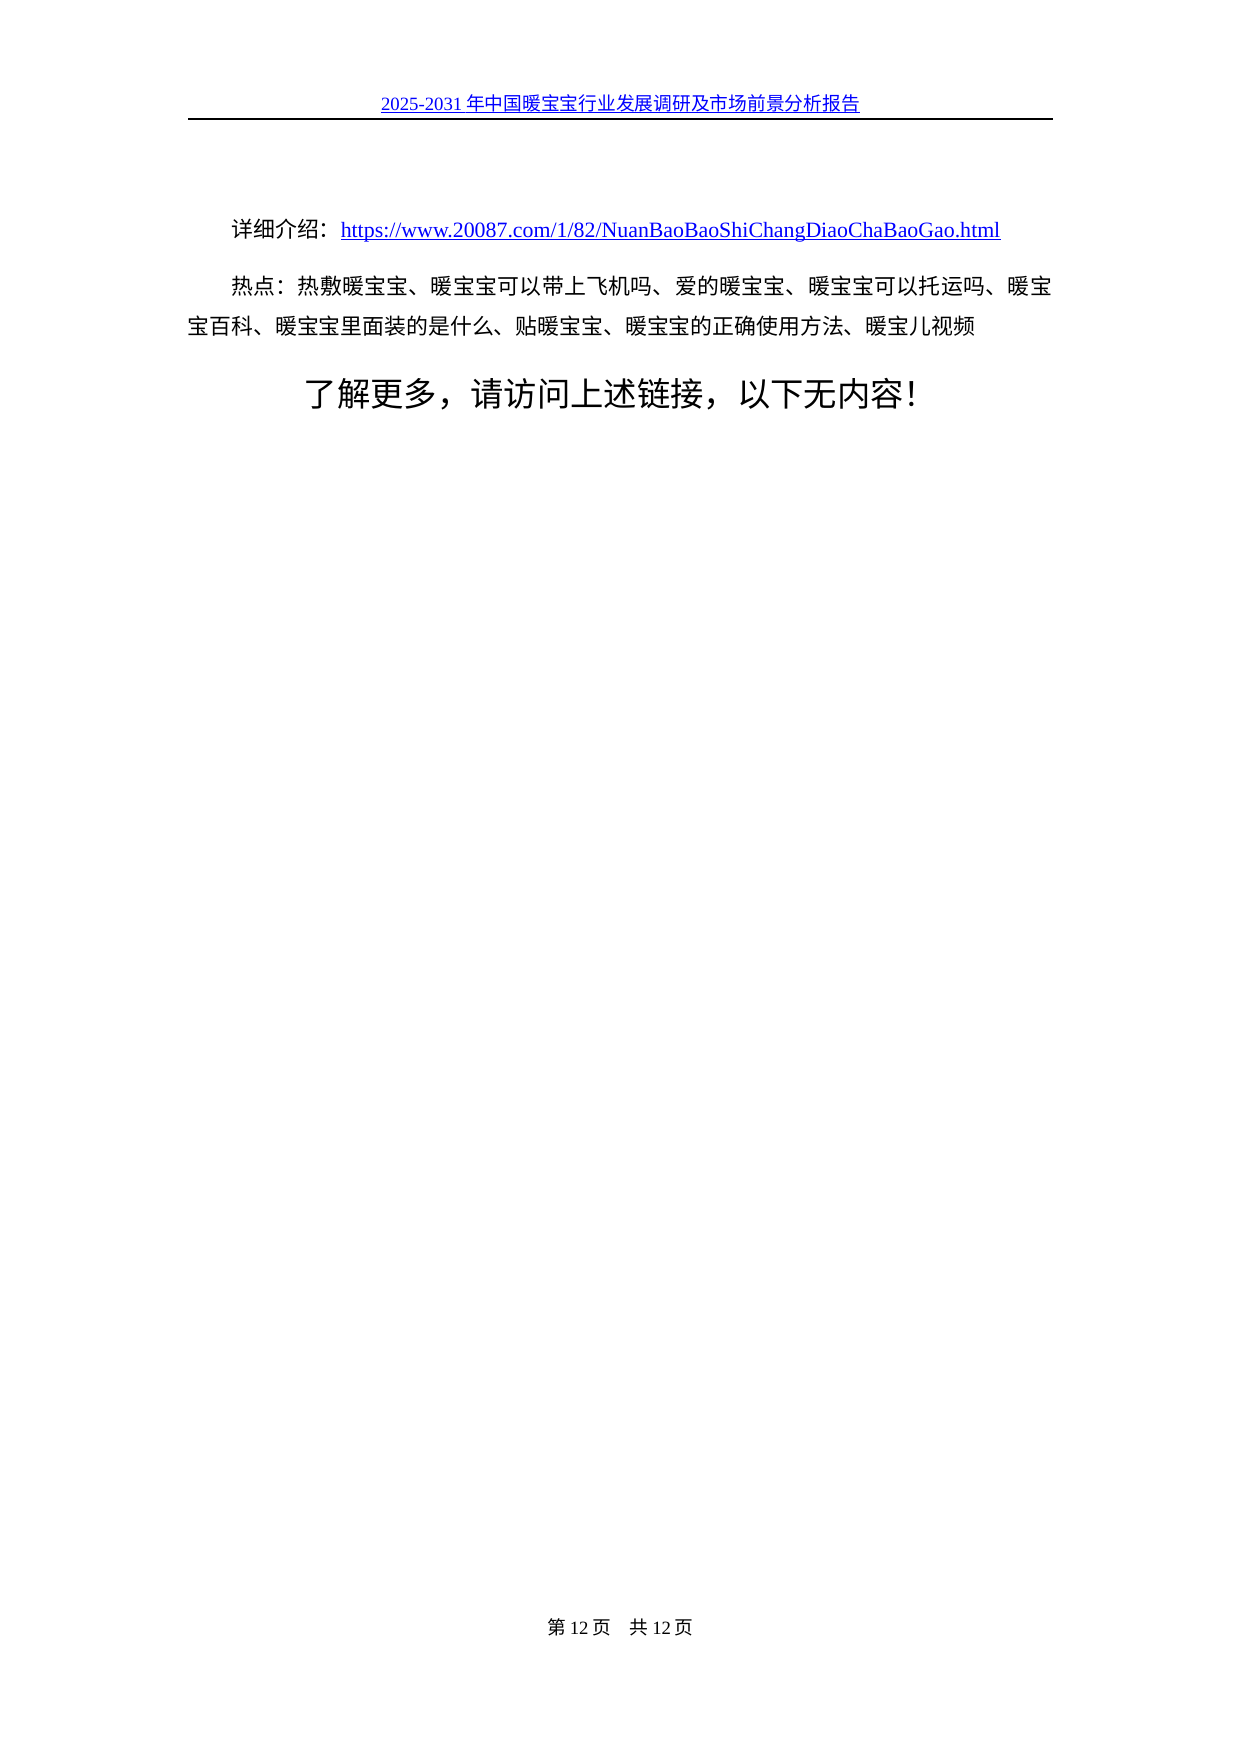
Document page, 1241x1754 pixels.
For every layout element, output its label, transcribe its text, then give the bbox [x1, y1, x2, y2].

text 热点：热敷暖宝宝、暖宝宝可以带上飞机吗、爱的暖宝宝、暖宝宝可以托运吗、暖宝宝百科、暖宝宝里面装的是什么、贴暖宝宝、暖宝宝的正确使用方法、暖宝儿视频 [187, 268, 1053, 341]
title 了解更多，请访问上述链接，以下无内容！ [187, 359, 1053, 424]
text 详细介绍：https://www.20087.com/1/82/NuanBaoBaoShiChangDiaoChaBaoGao.html [187, 212, 1053, 244]
